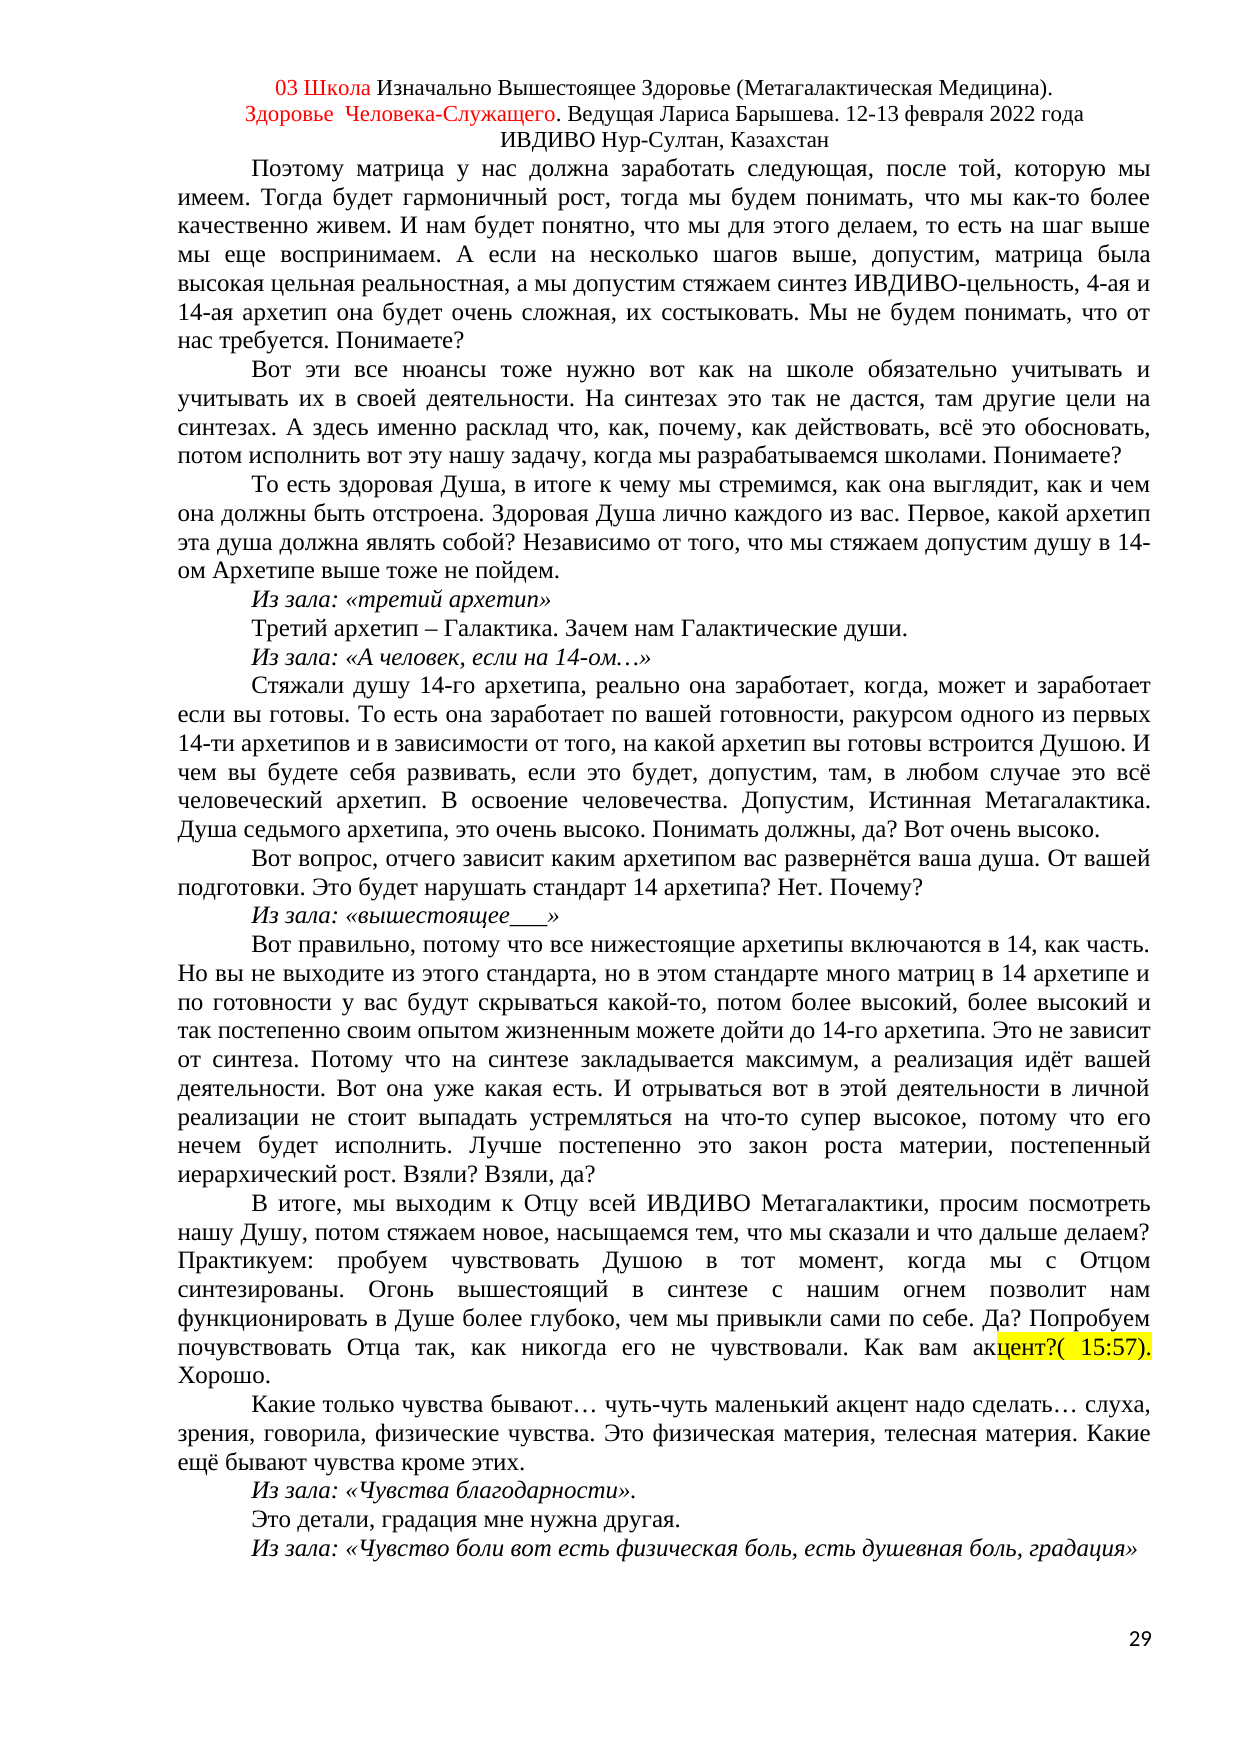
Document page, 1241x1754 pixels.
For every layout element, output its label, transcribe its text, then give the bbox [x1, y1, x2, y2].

text То есть здоровая Душа, в итоге к чему мы стремимся, как она выглядит, как и чем она должны быть отстроена. Здоровая Душа лично каждого из вас. Первое, какой архетип эта душа должна являть собой? Независимо от того, что мы стяжаем допустим душу в 14-ом Архетипе выше тоже не пойдем. [177, 469, 1152, 584]
text Третий архетип – Галактика. Зачем нам Галактические души. [177, 613, 1152, 642]
text Вот вопрос, отчего зависит каким архетипом вас развернётся ваша душа. От вашей подготовки. Это будет нарушать стандарт 14 архетипа? Нет. Почему? [177, 843, 1152, 900]
text Стяжали душу 14-го архетипа, реально она заработает, когда, может и заработает если вы готовы. То есть она заработает по вашей готовности, ракурсом одного из первых 14-ти архетипов и в зависимости от того, на какой архетип вы готовы встроится Душою. И чем вы будете себя развивать, если это будет, допустим, там, в любом случае это всё человеческий архетип. В освоение человечества. Допустим, Истинная Метагалактика. Душа седьмого архетипа, это очень высоко. Понимать должны, да? Вот очень высоко. [177, 670, 1152, 843]
text Из зала: «Чувство боли вот есть физическая боль, есть душевная боль, градация» [177, 1533, 1152, 1562]
text Какие только чувства бывают… чуть-чуть маленький акцент надо сделать… слуха, зрения, говорила, физические чувства. Это физическая материя, телесная материя. Какие ещё бывают чувства кроме этих. [177, 1389, 1152, 1475]
text Поэтому матрица у нас должна заработать следующая, после той, которую мы имеем. Тогда будет гармоничный рост, тогда мы будем понимать, что мы как-то более качественно живем. И нам будет понятно, что мы для этого делаем, то есть на шаг выше мы еще воспринимаем. А если на несколько шагов выше, допустим, матрица была высокая цельная реальностная, а мы допустим стяжаем синтез ИВДИВО-цельность, 4-ая и 14-ая архетип она будет очень сложная, их состыковать. Мы не будем понимать, что от нас требуется. Понимаете? [177, 153, 1152, 354]
text Из зала: «вышестоящее___» [177, 900, 1152, 929]
text Из зала: «третий архетип» [177, 584, 1152, 613]
text Вот эти все нюансы тоже нужно вот как на школе обязательно учитывать и учитывать их в своей деятельности. На синтезах это так не дастся, там другие цели на синтезах. А здесь именно расклад что, как, почему, как действовать, всё это обосновать, потом исполнить вот эту нашу задачу, когда мы разрабатываемся школами. Понимаете? [177, 354, 1152, 469]
text Это детали, градация мне нужна другая. [177, 1504, 1152, 1533]
text В итоге, мы выходим к Отцу всей ИВДИВО Метагалактики, просим посмотреть нашу Душу, потом стяжаем новое, насыщаемся тем, что мы сказали и что дальше делаем? Практикуем: пробуем чувствовать Душою в тот момент, когда мы с Отцом синтезированы. Огонь вышестоящий в синтезе с нашим огнем позволит нам функционировать в Душе более глубоко, чем мы привыкли сами по себе. Да? Попробуем почувствовать Отца так, как никогда его не чувствовали. Как вам акцент?( 15:57). Хорошо. [177, 1188, 1152, 1389]
text Из зала: «Чувства благодарности». [177, 1475, 1152, 1504]
text Вот правильно, потому что все нижестоящие архетипы включаются в 14, как часть. Но вы не выходите из этого стандарта, но в этом стандарте много матриц в 14 архетипе и по готовности у вас будут скрываться какой-то, потом более высокий, более высокий и так постепенно своим опытом жизненным можете дойти до 14-го архетипа. Это не зависит от синтеза. Потому что на синтезе закладывается максимум, а реализация идёт вашей деятельности. Вот она уже какая есть. И отрываться вот в этой деятельности в личной реализации не стоит выпадать устремляться на что-то супер высокое, потому что его нечем будет исполнить. Лучше постепенно это закон роста материи, постепенный иерархический рост. Взяли? Взяли, да? [177, 929, 1152, 1188]
text Из зала: «А человек, если на 14-ом…» [177, 642, 1152, 670]
